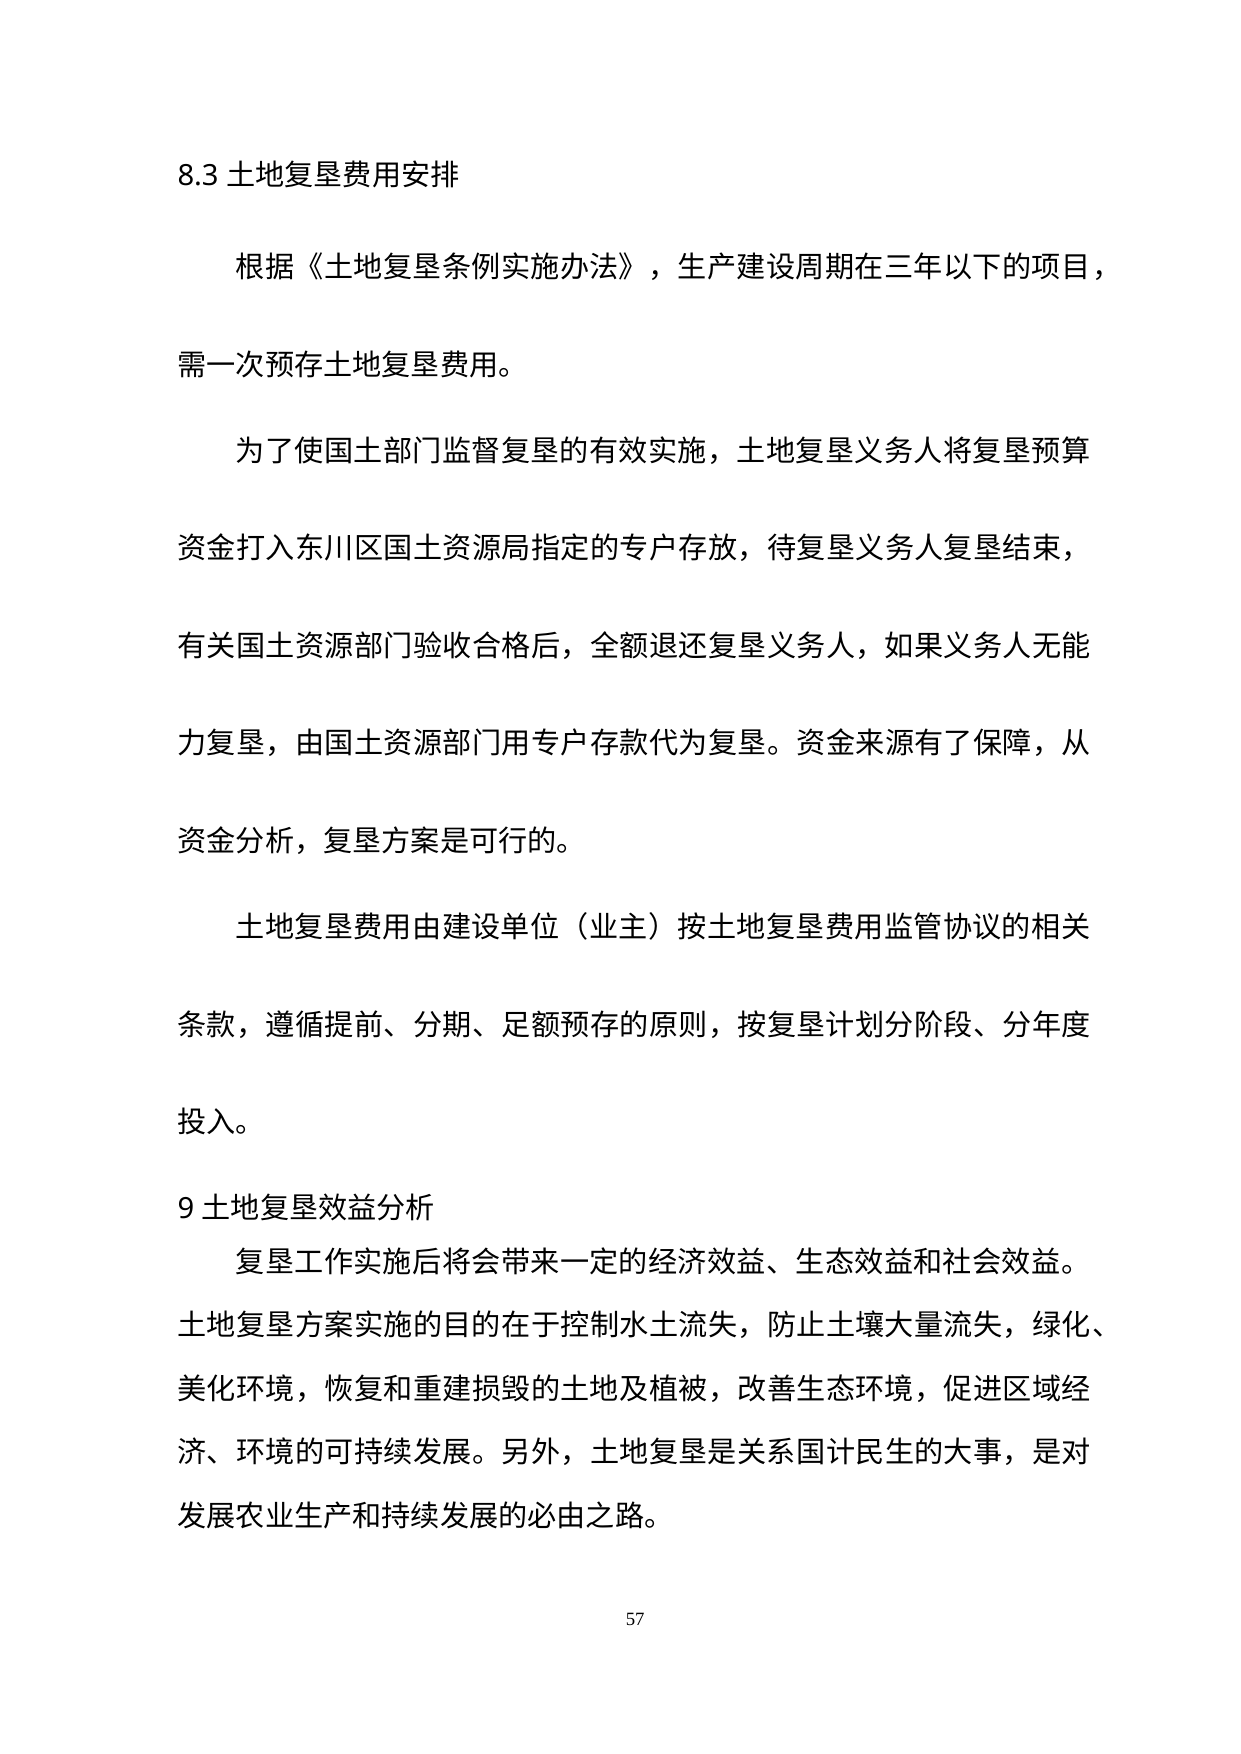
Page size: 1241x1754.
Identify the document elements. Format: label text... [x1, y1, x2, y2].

text 土地复垦费用由建设单位（业主）按土地复垦费用监管协议的相关条款，遵循提前、分期、足额预存的原则，按复垦计划分阶段、分年度投入。 [177, 892, 1092, 1152]
subtitle 9 土地复垦效益分析 [177, 1173, 1092, 1238]
text 根据《土地复垦条例实施办法》，生产建设周期在三年以下的项目，需一次预存土地复垦费用。 [177, 232, 1092, 395]
subtitle 8.3 土地复垦费用安排 [177, 140, 1092, 205]
text 复垦工作实施后将会带来一定的经济效益、生态效益和社会效益。土地复垦方案实施的目的在于控制水土流失，防止土壤大量流失，绿化、美化环境，恢复和重建损毁的土地及植被，改善生态环境，促进区域经济、环境的可持续发展。另外，土地复垦是关系国计民生的大事，是对发展农业生产和持续发展的必由之路。 [177, 1238, 1092, 1534]
text 为了使国土部门监督复垦的有效实施，土地复垦义务人将复垦预算资金打入东川区国土资源局指定的专户存放，待复垦义务人复垦结束，有关国土资源部门验收合格后，全额退还复垦义务人，如果义务人无能力复垦，由国土资源部门用专户存款代为复垦。资金来源有了保障，从资金分析，复垦方案是可行的。 [177, 416, 1092, 871]
